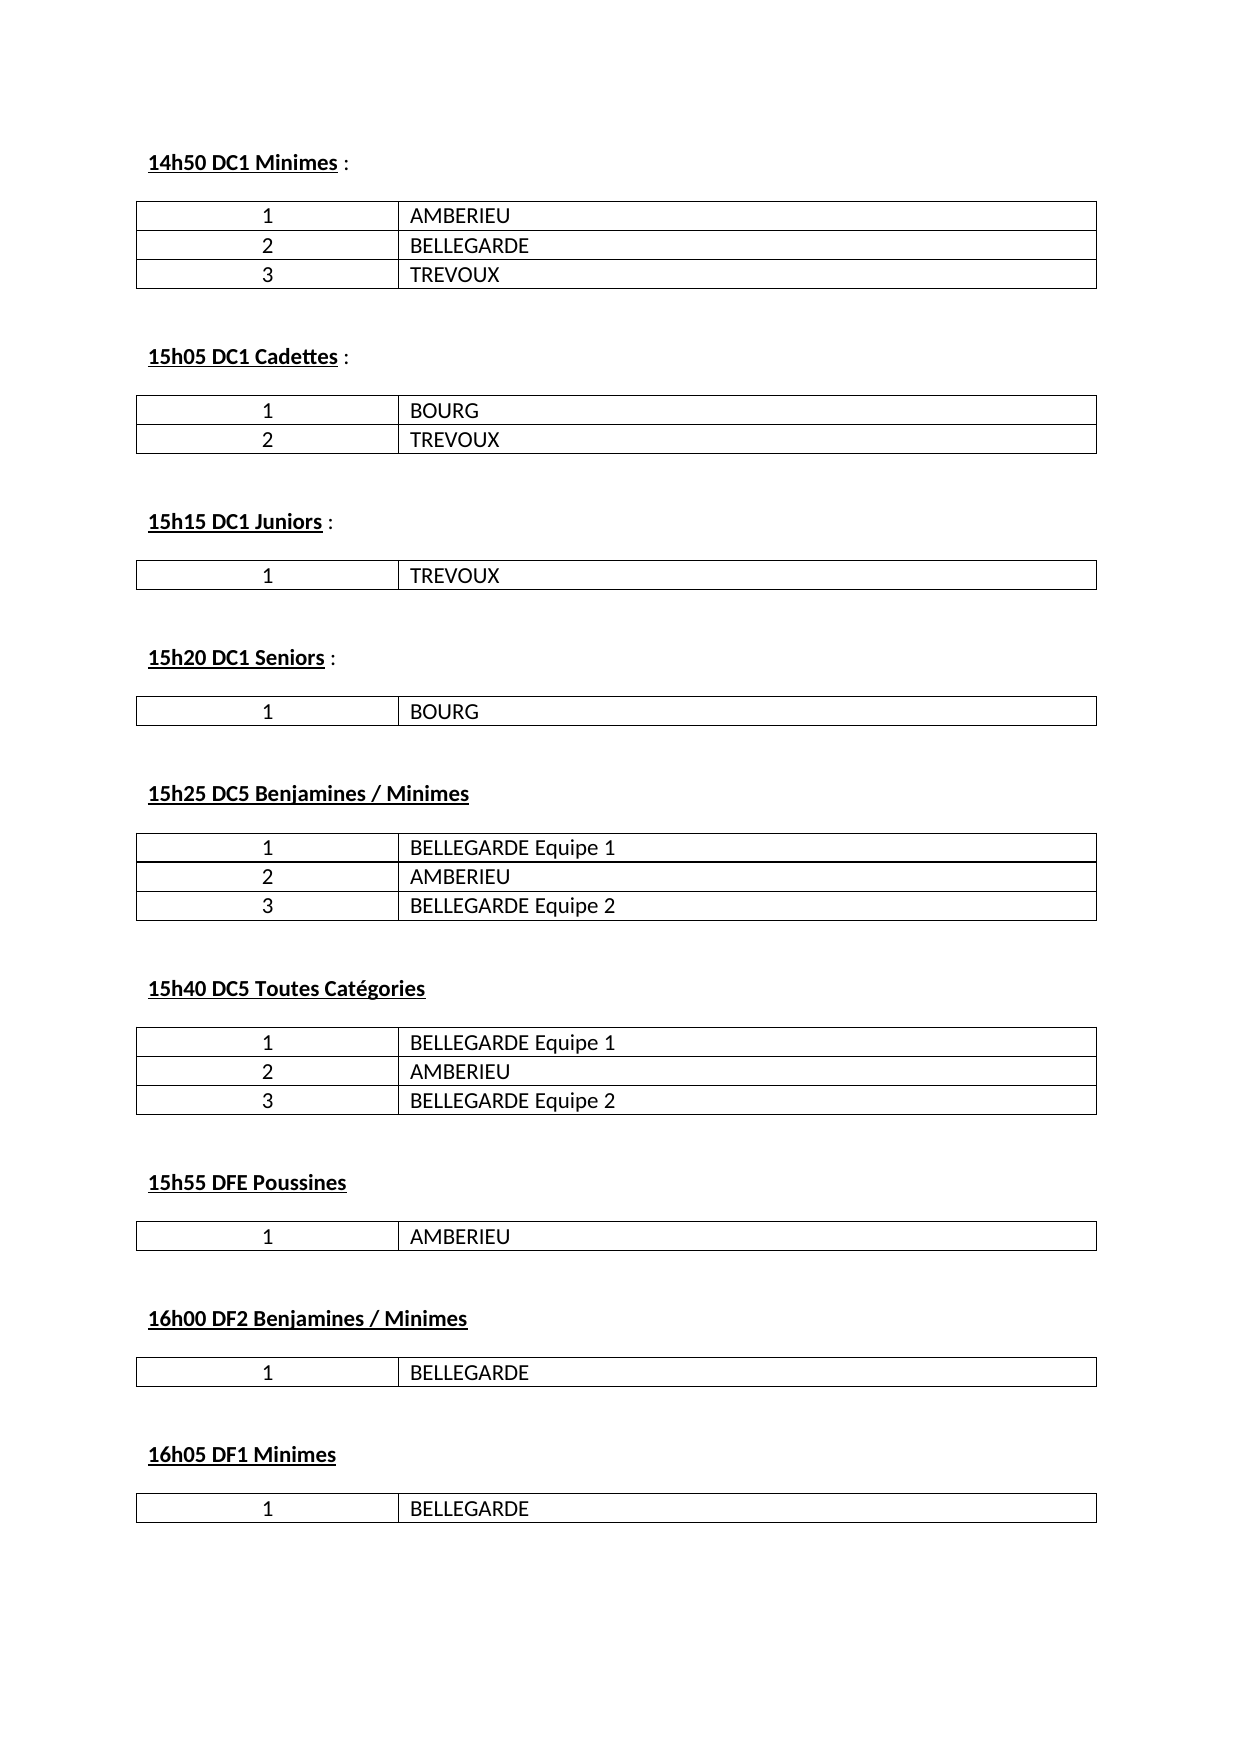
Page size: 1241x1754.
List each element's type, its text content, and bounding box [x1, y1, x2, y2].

text 15h25 DC5 Benjamines / Minimes [148, 779, 1093, 807]
table_cell 3 [137, 1086, 398, 1114]
table_cell 3 [137, 260, 398, 288]
text 15h05 DC1 Cadettes : [148, 342, 1093, 370]
table_cell 2 [137, 425, 398, 453]
table_cell AMBERIEU [399, 863, 1096, 891]
text 15h55 DFE Poussines [148, 1168, 1093, 1196]
table_cell TREVOUX [399, 260, 1096, 288]
table_header BOURG [399, 396, 1096, 424]
table_header 1 [137, 561, 398, 589]
table_header 1 [137, 396, 398, 424]
text 15h20 DC1 Seniors : [148, 643, 1093, 671]
table_header TREVOUX [399, 561, 1096, 589]
table_header BELLEGARDE [399, 1494, 1096, 1522]
table_cell 2 [137, 863, 398, 891]
table_header 1 [137, 834, 398, 861]
table_header 1 [137, 1494, 398, 1522]
table_cell TREVOUX [399, 425, 1096, 453]
table_cell 2 [137, 1057, 398, 1085]
table_header BELLEGARDE Equipe 1 [399, 1028, 1096, 1056]
table_header 1 [137, 697, 398, 725]
table_header 1 [137, 1358, 398, 1386]
text 16h05 DF1 Minimes [148, 1440, 1093, 1468]
table_header BELLEGARDE [399, 1358, 1096, 1386]
table_header 1 [137, 1028, 398, 1056]
table_cell BELLEGARDE [399, 231, 1096, 259]
table_cell BELLEGARDE Equipe 2 [399, 1086, 1096, 1114]
table_header 1 [137, 1222, 398, 1250]
text 15h40 DC5 Toutes Catégories [148, 974, 1093, 1002]
table_header AMBERIEU [399, 202, 1096, 230]
text 16h00 DF2 Benjamines / Minimes [148, 1304, 1093, 1332]
text 15h15 DC1 Juniors : [148, 507, 1093, 535]
table_header BOURG [399, 697, 1096, 725]
text 14h50 DC1 Minimes : [148, 148, 1093, 176]
table_cell 3 [137, 892, 398, 919]
table_header AMBERIEU [399, 1222, 1096, 1250]
table_cell 2 [137, 231, 398, 259]
table_header BELLEGARDE Equipe 1 [399, 834, 1096, 861]
table_cell AMBERIEU [399, 1057, 1096, 1085]
table_cell BELLEGARDE Equipe 2 [399, 892, 1096, 919]
table_header 1 [137, 202, 398, 230]
